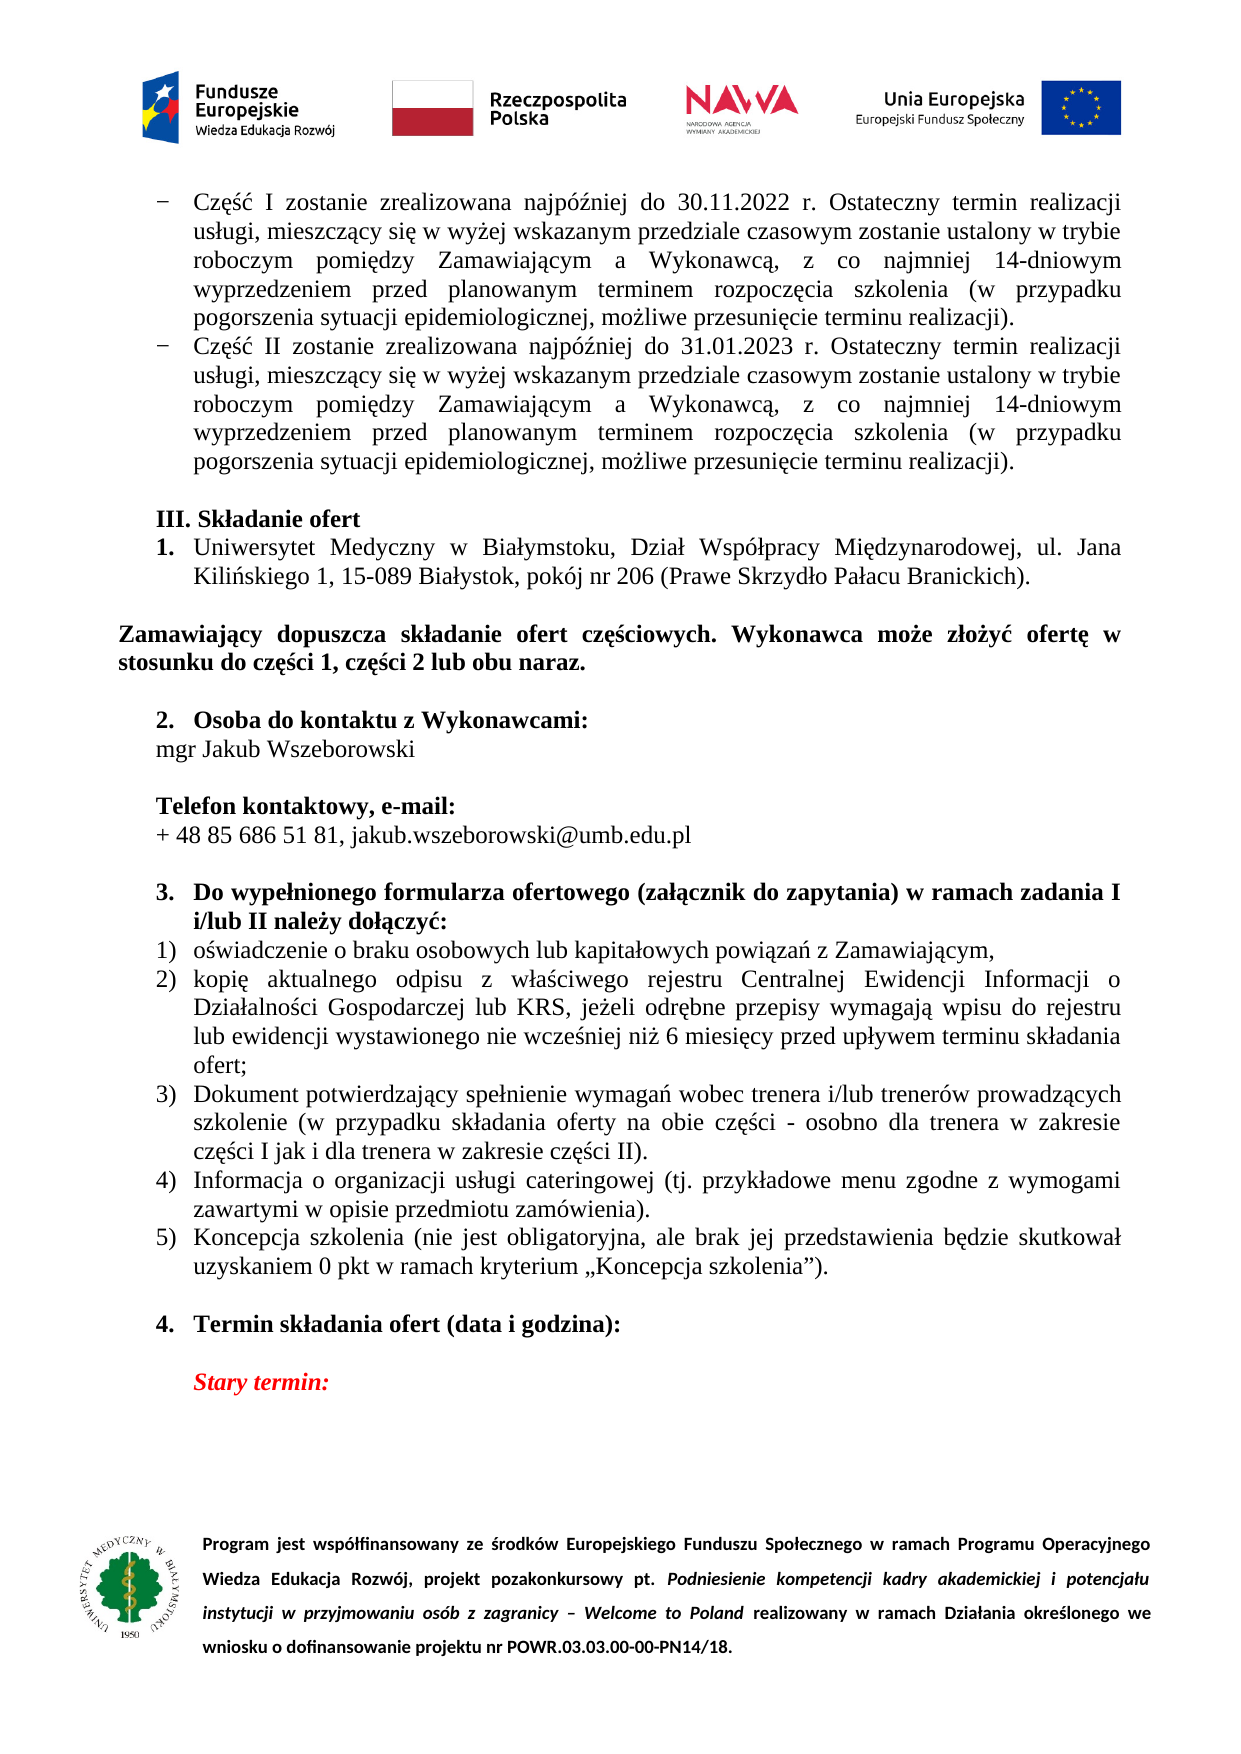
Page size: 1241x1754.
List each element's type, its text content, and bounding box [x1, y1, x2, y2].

picture [79, 1536, 179, 1638]
list Uniwersytet Medyczny w Białymstoku, Dział Współpracy Międzynarodowej, ul. Jana Kilińskiego 1, 15-089 Białystok, pokój nr 206 (Prawe Skrzydło Pałacu Branickich). [156, 532, 1122, 590]
text Telefon kontaktowy, e-mail: [156, 791, 1122, 820]
list Termin składania ofert (data i godzina): [156, 1309, 1122, 1337]
list Informacja o organizacji usługi cateringowej (tj. przykładowe menu zgodne z wymogami zawartymi w opisie przedmiotu zamówienia). [156, 1165, 1122, 1222]
list Część I zostanie zrealizowana najpóźniej do 30.11.2022 r. Ostateczny termin realizacji usługi, mieszczący się w wyżej wskazanym przedziale czasowym zostanie ustalony w trybie roboczym pomiędzy Zamawiającym a Wykonawcą, z co najmniej 14-dniowym wyprzedzeniem przed planowanym terminem rozpoczęcia szkolenia (w przypadku pogorszenia sytuacji epidemiologicznej, możliwe przesunięcie terminu realizacji). [156, 187, 1122, 331]
list Część II zostanie zrealizowana najpóźniej do 31.01.2023 r. Ostateczny termin realizacji usługi, mieszczący się w wyżej wskazanym przedziale czasowym zostanie ustalony w trybie roboczym pomiędzy Zamawiającym a Wykonawcą, z co najmniej 14-dniowym wyprzedzeniem przed planowanym terminem rozpoczęcia szkolenia (w przypadku pogorszenia sytuacji epidemiologicznej, możliwe przesunięcie terminu realizacji). [156, 331, 1122, 475]
list Do wypełnionego formularza ofertowego (załącznik do zapytania) w ramach zadania I i/lub II należy dołączyć: [156, 877, 1122, 935]
text Zamawiający dopuszcza składanie ofert częściowych. Wykonawca może złożyć ofertę w stosunku do części 1, części 2 lub obu naraz. [118, 619, 1122, 676]
text + 48 85 686 51 81, jakub.wszeborowski@umb.edu.pl [156, 820, 1122, 849]
text III. Składanie ofert [156, 504, 1122, 532]
list oświadczenie o braku osobowych lub kapitałowych powiązań z Zamawiającym, [156, 935, 1122, 964]
text Stary termin: [193, 1367, 1122, 1395]
list Dokument potwierdzający spełnienie wymagań wobec trenera i/lub trenerów prowadzących szkolenie (w przypadku składania oferty na obie części - osobno dla trenera w zakresie części I jak i dla trenera w zakresie części II). [156, 1079, 1122, 1165]
picture [118, 39, 1144, 178]
list Osoba do kontaktu z Wykonawcami: [156, 705, 1122, 734]
list Koncepcja szkolenia (nie jest obligatoryjna, ale brak jej przedstawienia będzie skutkował uzyskaniem 0 pkt w ramach kryterium „Koncepcja szkolenia”). [156, 1222, 1122, 1280]
text mgr Jakub Wszeborowski [156, 734, 1122, 762]
list kopię aktualnego odpisu z właściwego rejestru Centralnej Ewidencji Informacji o Działalności Gospodarczej lub KRS, jeżeli odrębne przepisy wymagają wpisu do rejestru lub ewidencji wystawionego nie wcześniej niż 6 miesięcy przed upływem terminu składania ofert; [156, 964, 1122, 1079]
